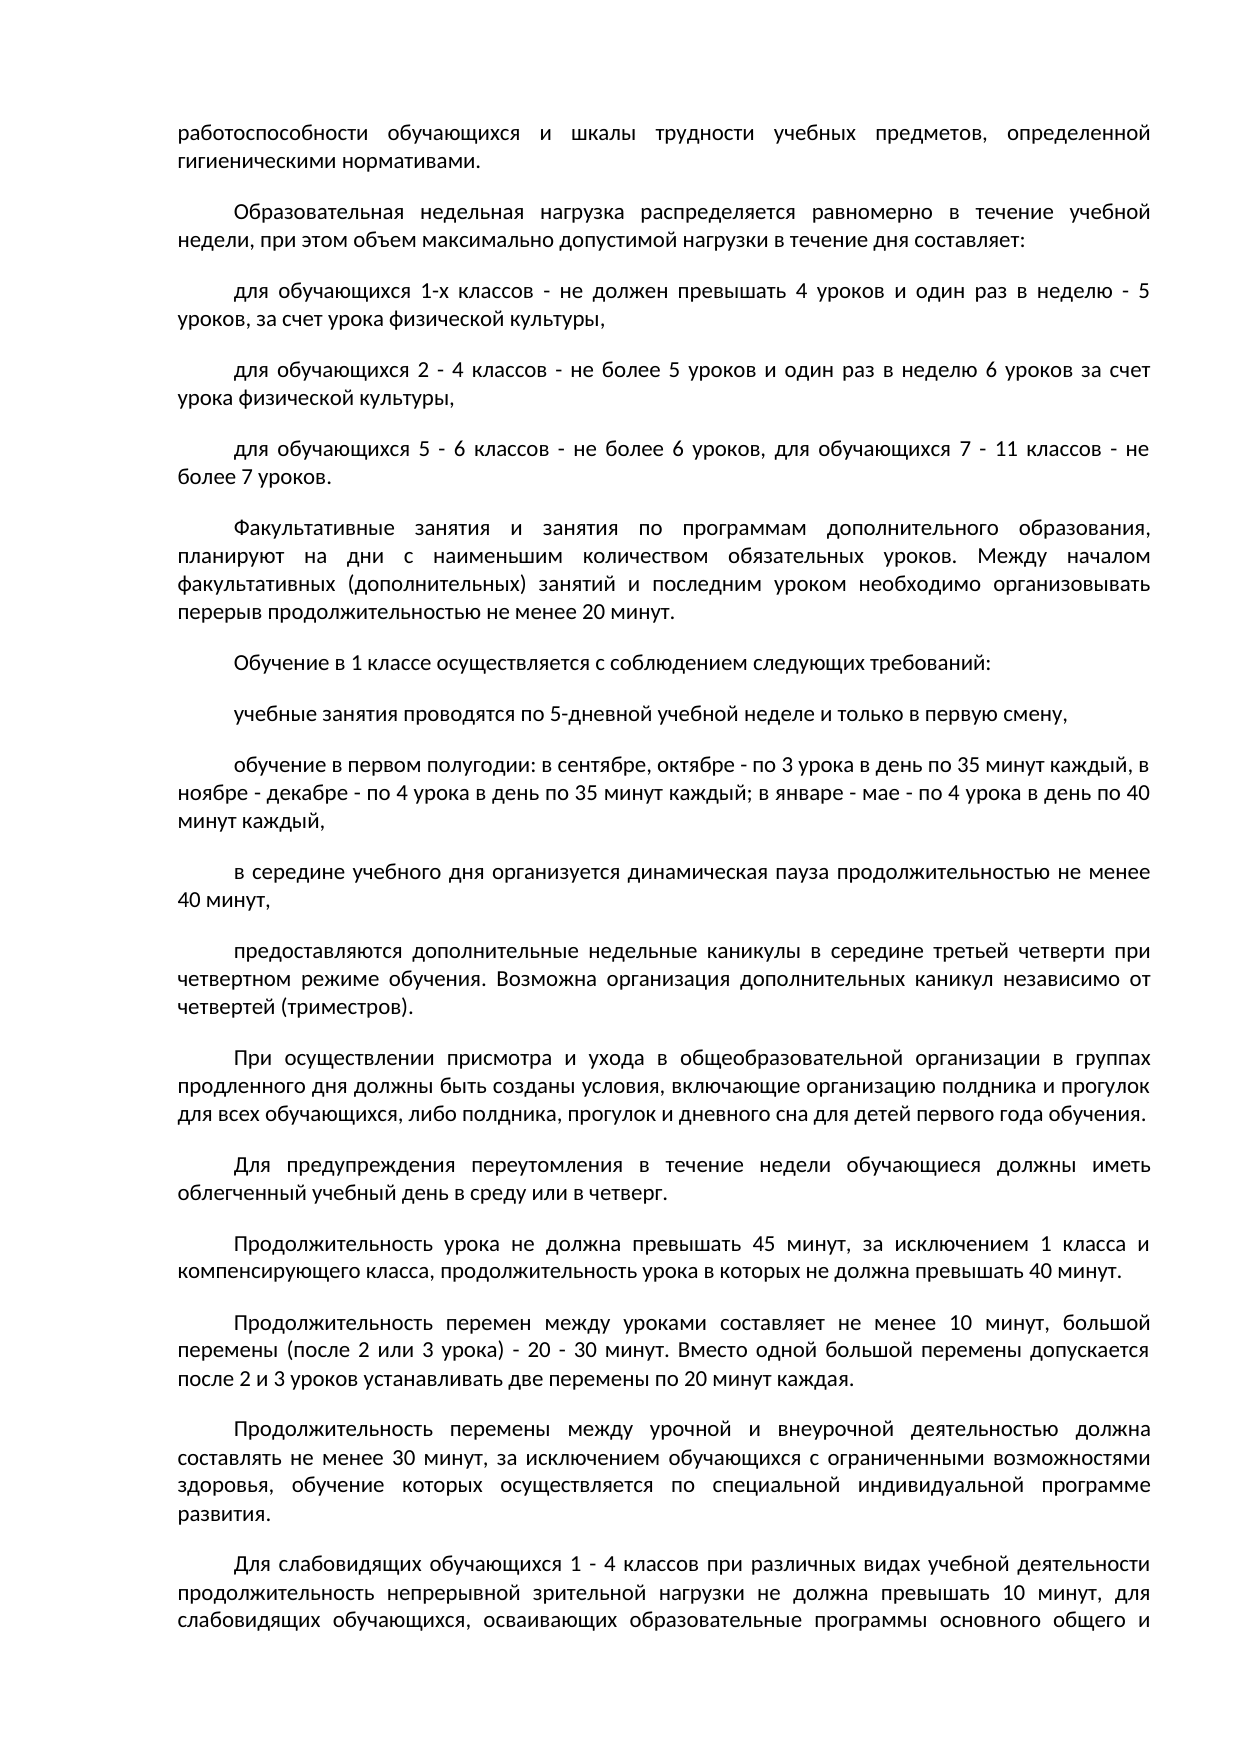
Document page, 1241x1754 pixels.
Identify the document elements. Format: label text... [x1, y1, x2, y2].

text для обучающихся 2 - 4 классов - не более 5 уроков и один раз в неделю 6 уроков за счет урока физической культуры, [177, 355, 1152, 411]
text Факультативные занятия и занятия по программам дополнительного образования, планируют на дни с наименьшим количеством обязательных уроков. Между началом факультативных (дополнительных) занятий и последним уроком необходимо организовывать перерыв продолжительностью не менее 20 минут. [177, 513, 1152, 625]
text При осуществлении присмотра и ухода в общеобразовательной организации в группах продленного дня должны быть созданы условия, включающие организацию полдника и прогулок для всех обучающихся, либо полдника, прогулок и дневного сна для детей первого года обучения. [177, 1043, 1152, 1127]
text Образовательная недельная нагрузка распределяется равномерно в течение учебной недели, при этом объем максимально допустимой нагрузки в течение дня составляет: [177, 197, 1152, 253]
text для обучающихся 5 - 6 классов - не более 6 уроков, для обучающихся 7 - 11 классов - не более 7 уроков. [177, 434, 1152, 490]
text Продолжительность урока не должна превышать 45 минут, за исключением 1 класса и компенсирующего класса, продолжительность урока в которых не должна превышать 40 минут. [177, 1229, 1152, 1285]
text для обучающихся 1-х классов - не должен превышать 4 уроков и один раз в неделю - 5 уроков, за счет урока физической культуры, [177, 276, 1152, 332]
text учебные занятия проводятся по 5-дневной учебной неделе и только в первую смену, [177, 699, 1152, 727]
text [177, 1549, 1152, 1634]
text Продолжительность перемены между урочной и внеурочной деятельностью должна составлять не менее 30 минут, за исключением обучающихся с ограниченными возможностями здоровья, обучение которых осуществляется по специальной индивидуальной программе развития. [177, 1414, 1152, 1527]
text в середине учебного дня организуется динамическая пауза продолжительностью не менее 40 минут, [177, 857, 1152, 913]
text Обучение в 1 классе осуществляется с соблюдением следующих требований: [177, 648, 1152, 676]
text предоставляются дополнительные недельные каникулы в середине третьей четверти при четвертном режиме обучения. Возможна организация дополнительных каникул независимо от четвертей (триместров). [177, 936, 1152, 1020]
text Для предупреждения переутомления в течение недели обучающиеся должны иметь облегченный учебный день в среду или в четверг. [177, 1150, 1152, 1206]
text Продолжительность перемен между уроками составляет не менее 10 минут, большой перемены (после 2 или 3 урока) - 20 - 30 минут. Вместо одной большой перемены допускается после 2 и 3 уроков устанавливать две перемены по 20 минут каждая. [177, 1308, 1152, 1392]
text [177, 118, 1152, 174]
text обучение в первом полугодии: в сентябре, октябре - по 3 урока в день по 35 минут каждый, в ноябре - декабре - по 4 урока в день по 35 минут каждый; в январе - мае - по 4 урока в день по 40 минут каждый, [177, 750, 1152, 834]
